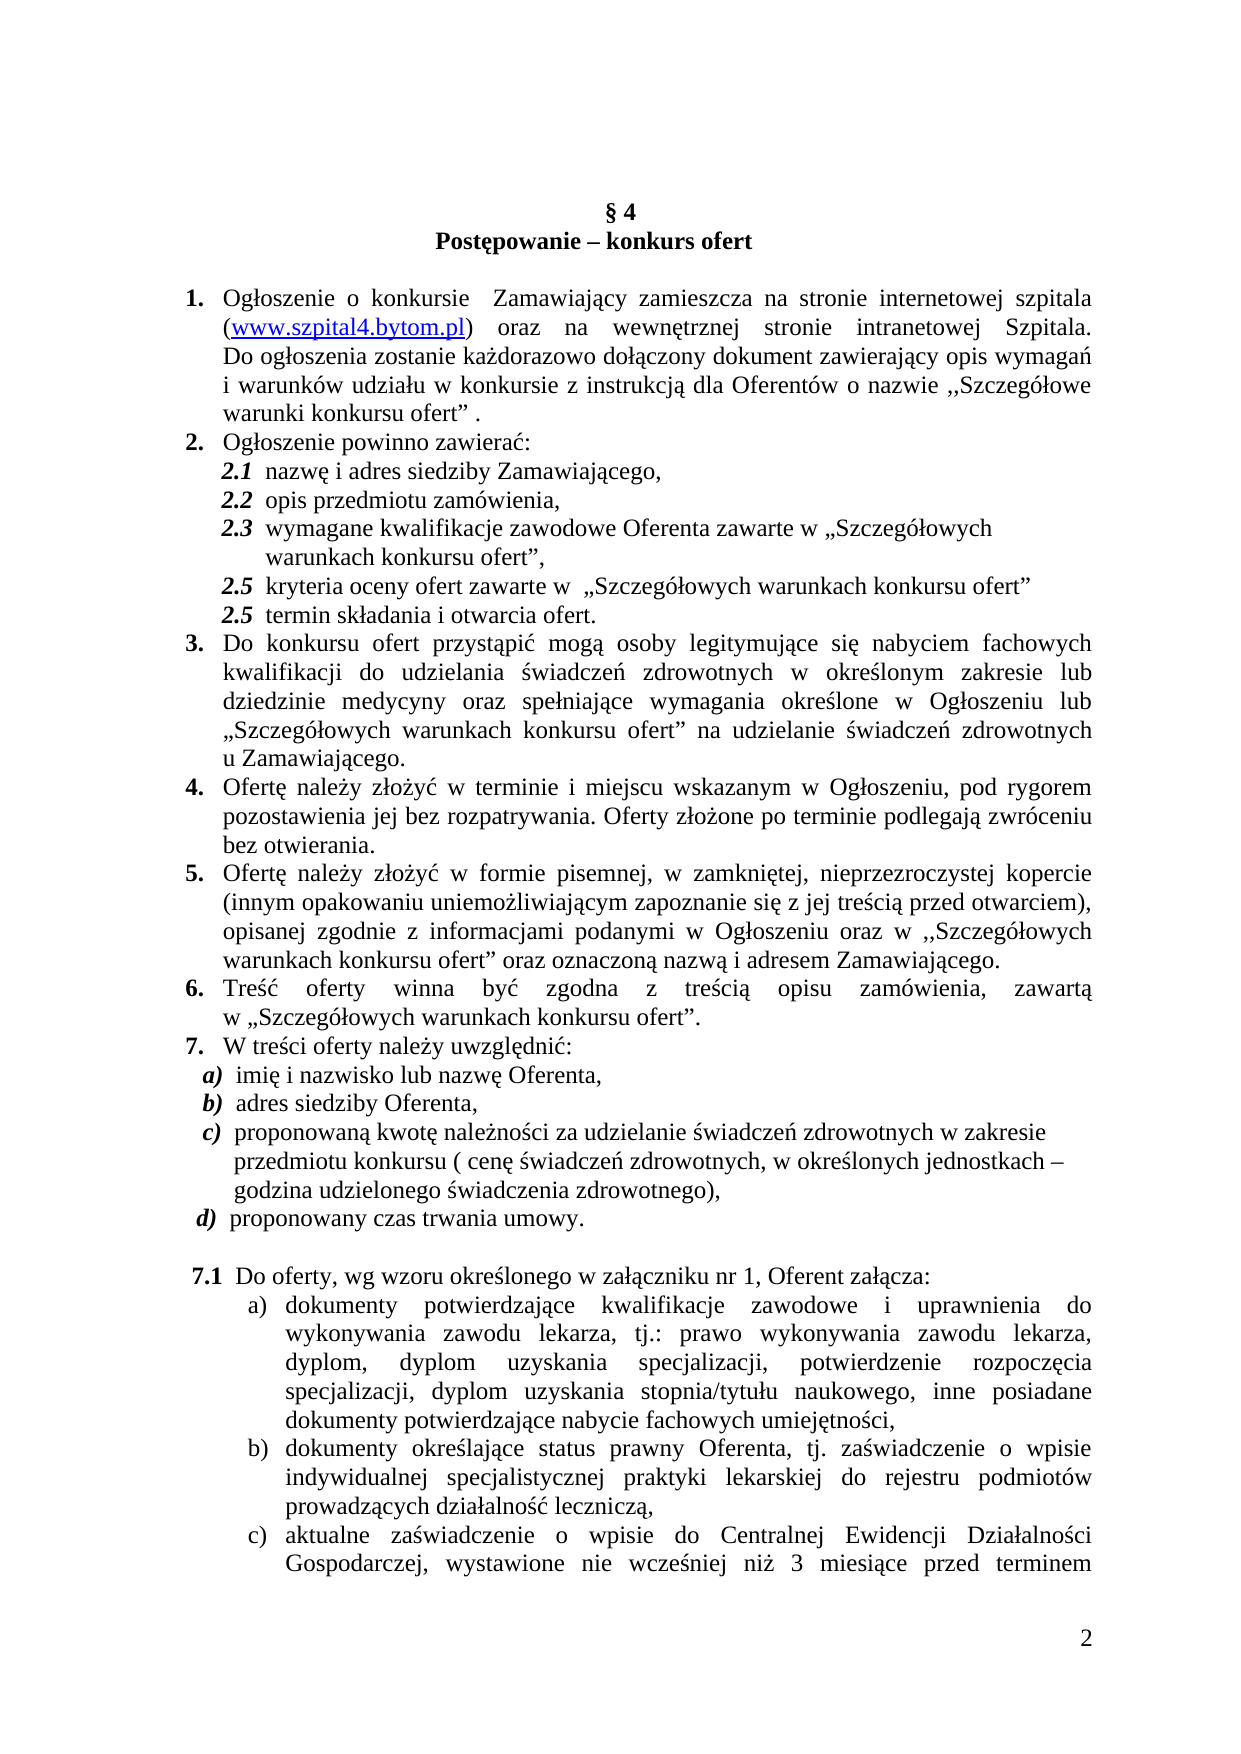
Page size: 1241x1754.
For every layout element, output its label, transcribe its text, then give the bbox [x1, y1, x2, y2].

list Ofertę należy złożyć w formie pisemnej, w zamkniętej, nieprzezroczystej kopercie (innym opakowaniu uniemożliwiającym zapoznanie się z jej treścią przed otwarciem), opisanej zgodnie z informacjami podanymi w Ogłoszeniu oraz w ,,Szczegółowych warunkach konkursu ofert” oraz oznaczoną nazwą i adresem Zamawiającego. [185, 858, 1093, 973]
text 2.1 nazwę i adres siedziby Zamawiającego, [148, 456, 1093, 485]
list dokumenty określające status prawny Oferenta, tj. zaświadczenie o wpisie indywidualnej specjalistycznej praktyki lekarskiej do rejestru podmiotów prowadzących działalność leczniczą, [248, 1433, 1093, 1520]
text a) imię i nazwisko lub nazwę Oferenta, [177, 1060, 1093, 1088]
text 7.1 Do oferty, wg wzoru określonego w załączniku nr 1, Oferent załącza: [148, 1261, 1093, 1290]
list W treści oferty należy uwzględnić: [185, 1031, 1093, 1060]
list Ogłoszenie o konkursie Zamawiający zamieszcza na stronie internetowej szpitala (www.szpital4.bytom.pl) oraz na wewnętrznej stronie intranetowej Szpitala. Do ogłoszenia zostanie każdorazowo dołączony dokument zawierający opis wymagań i warunków udziału w konkursie z instrukcją dla Oferentów o nazwie ,,Szczegółowe warunki konkursu ofert” . [185, 283, 1093, 427]
text b) adres siedziby Oferenta, [177, 1088, 1093, 1117]
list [248, 1520, 1093, 1577]
list Ofertę należy złożyć w terminie i miejscu wskazanym w Ogłoszeniu, pod rygorem pozostawienia jej bez rozpatrywania. Oferty złożone po terminie podlegają zwróceniu bez otwierania. [185, 772, 1093, 858]
list termin składania i otwarcia ofert. [222, 600, 1093, 628]
text 2.3 wymagane kwalifikacje zawodowe Oferenta zawarte w „Szczegółowych warunkach konkursu ofert”, [148, 513, 1093, 571]
list Do konkursu ofert przystąpić mogą osoby legitymujące się nabyciem fachowych kwalifikacji do udzielania świadczeń zdrowotnych w określonym zakresie lub dziedzinie medycyny oraz spełniające wymagania określone w Ogłoszeniu lub „Szczegółowych warunkach konkursu ofert” na udzielanie świadczeń zdrowotnych u Zamawiającego. [185, 628, 1093, 772]
text c) proponowaną kwotę należności za udzielanie świadczeń zdrowotnych w zakresie [177, 1117, 1093, 1146]
text przedmiotu konkursu ( cenę świadczeń zdrowotnych, w określonych jednostkach – [177, 1146, 1093, 1175]
text § 4 [148, 197, 1093, 226]
text godzina udzielonego świadczenia zdrowotnego), [177, 1175, 1093, 1203]
list dokumenty potwierdzające kwalifikacje zawodowe i uprawnienia do wykonywania zawodu lekarza, tj.: prawo wykonywania zawodu lekarza, dyplom, dyplom uzyskania specjalizacji, potwierdzenie rozpoczęcia specjalizacji, dyplom uzyskania stopnia/tytułu naukowego, inne posiadane dokumenty potwierdzające nabycie fachowych umiejętności, [248, 1290, 1093, 1433]
list Ogłoszenie powinno zawierać: [185, 427, 1093, 456]
text d) proponowany czas trwania umowy. [177, 1203, 1093, 1232]
text Postępowanie – konkurs ofert [148, 226, 1093, 255]
list kryteria oceny ofert zawarte w „Szczegółowych warunkach konkursu ofert” [222, 571, 1093, 600]
list Treść oferty winna być zgodna z treścią opisu zamówienia, zawartą w „Szczegółowych warunkach konkursu ofert”. [185, 973, 1093, 1031]
text 2.2 opis przedmiotu zamówienia, [148, 485, 1093, 513]
